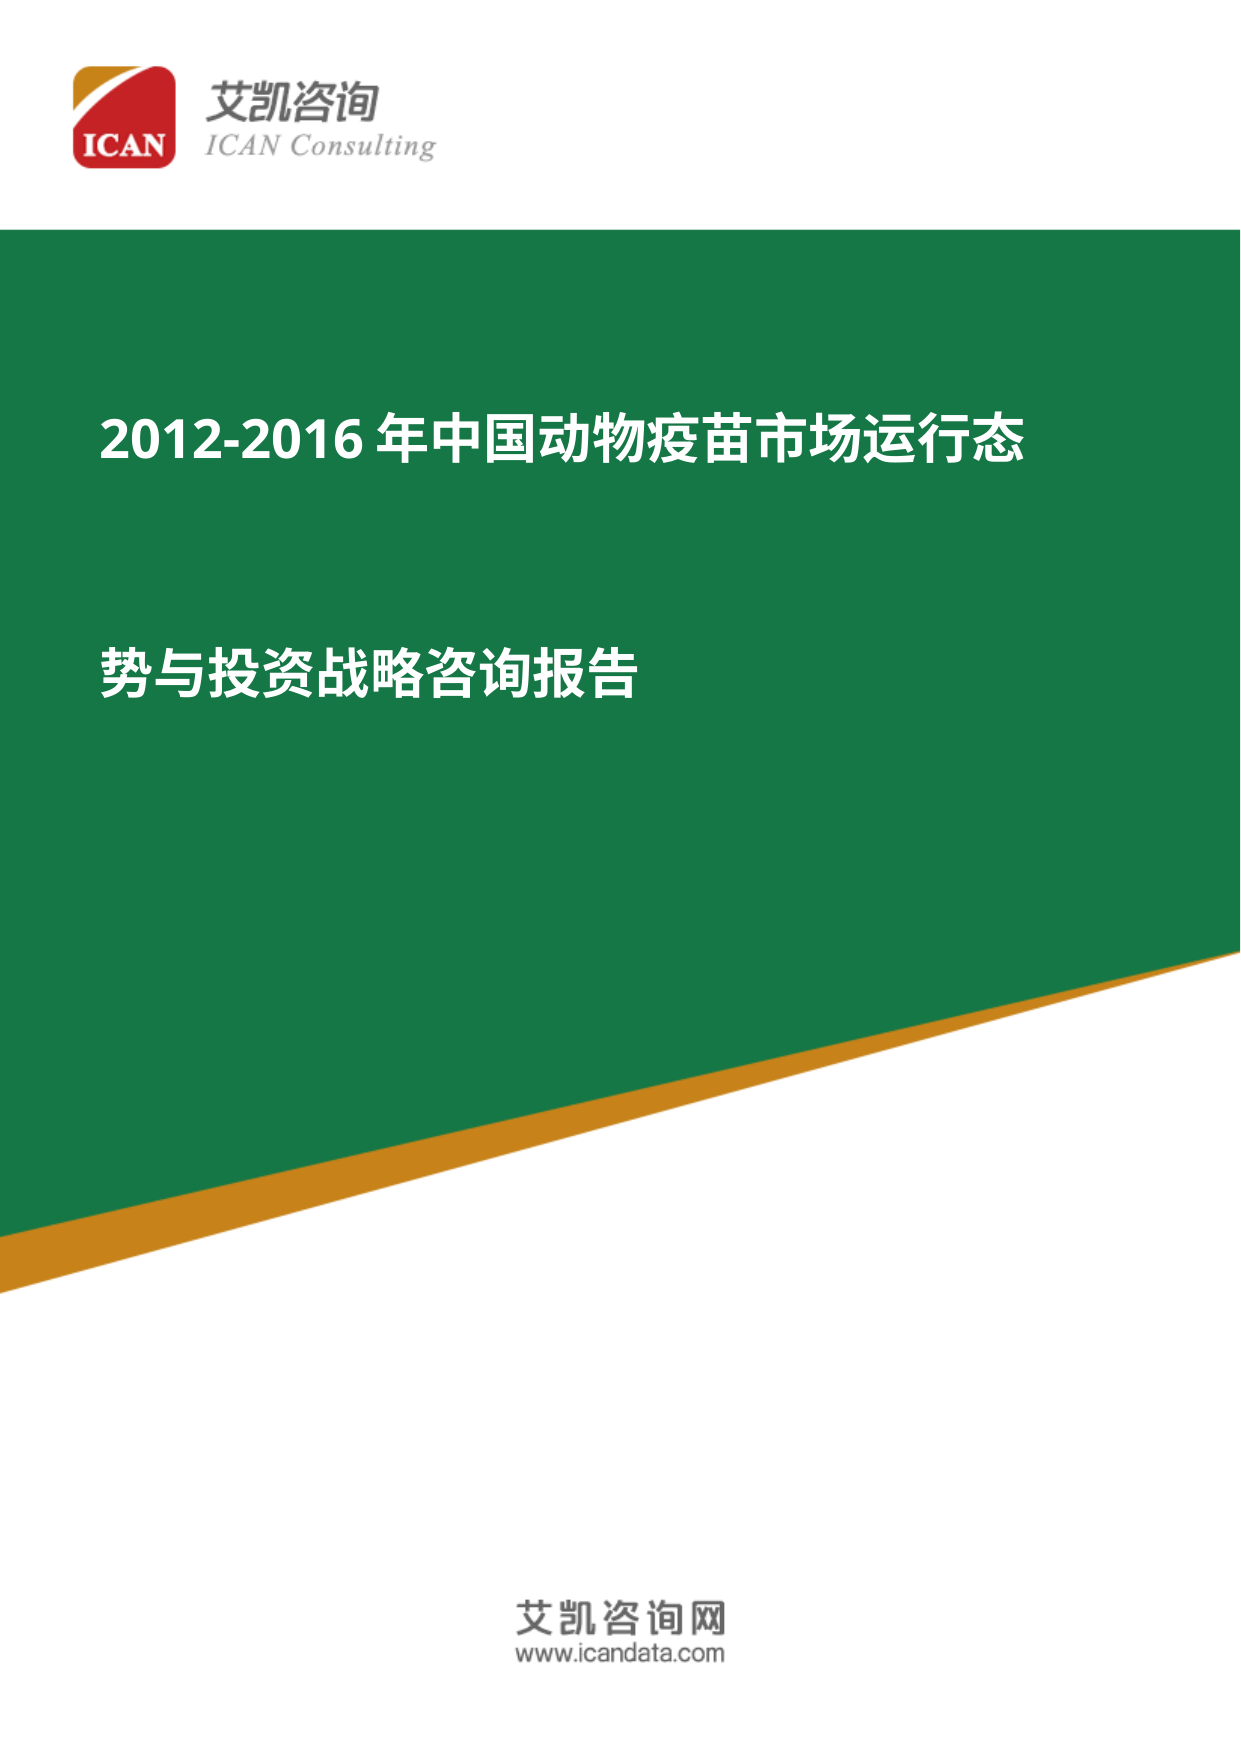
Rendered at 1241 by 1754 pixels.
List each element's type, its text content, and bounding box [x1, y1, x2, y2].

subtitle 2012-2016年中国动物疫苗市场运行态势与投资战略咨询报告 [99, 386, 1053, 718]
picture [0, 5, 1241, 1754]
